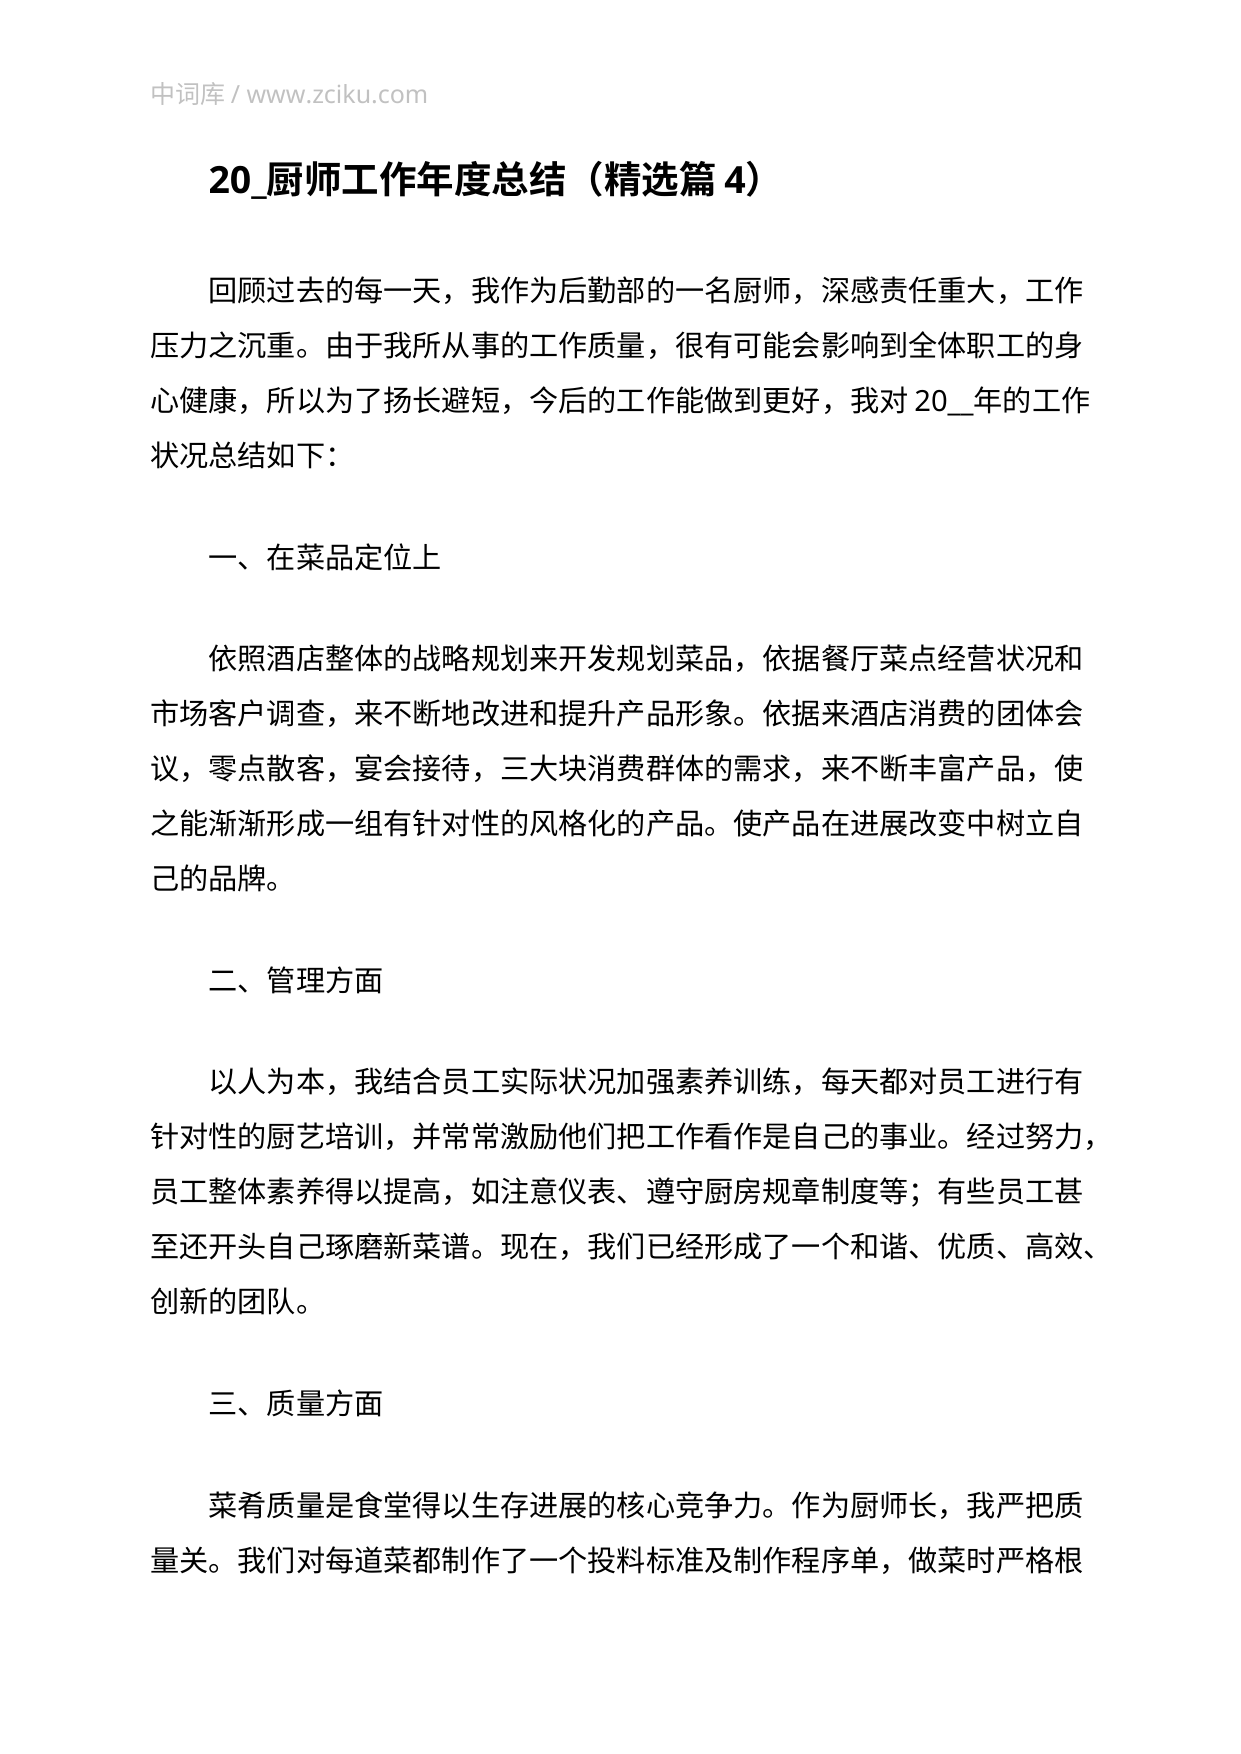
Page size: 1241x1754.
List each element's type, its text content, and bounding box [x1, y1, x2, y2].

text 三、质量方面 [150, 1380, 1090, 1423]
text 依照酒店整体的战略规划来开发规划菜品，依据餐厅菜点经营状况和市场客户调查，来不断地改进和提升产品形象。依据来酒店消费的团体会议，零点散客，宴会接待，三大块消费群体的需求，来不断丰富产品，使之能渐渐形成一组有针对性的风格化的产品。使产品在进展改变中树立自己的品牌。 [150, 636, 1090, 898]
text 20_厨师工作年度总结（精选篇4） [150, 150, 1090, 204]
text 回顾过去的每一天，我作为后勤部的一名厨师，深感责任重大，工作压力之沉重。由于我所从事的工作质量，很有可能会影响到全体职工的身心健康，所以为了扬长避短，今后的工作能做到更好，我对20__年的工作状况总结如下： [150, 268, 1090, 475]
text 一、在菜品定位上 [150, 534, 1090, 576]
text 以人为本，我结合员工实际状况加强素养训练，每天都对员工进行有针对性的厨艺培训，并常常激励他们把工作看作是自己的事业。经过努力，员工整体素养得以提高，如注意仪表、遵守厨房规章制度等；有些员工甚至还开头自己琢磨新菜谱。现在，我们已经形成了一个和谐、优质、高效、创新的团队。 [150, 1059, 1090, 1321]
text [150, 1482, 1090, 1579]
text 二、管理方面 [150, 957, 1090, 999]
